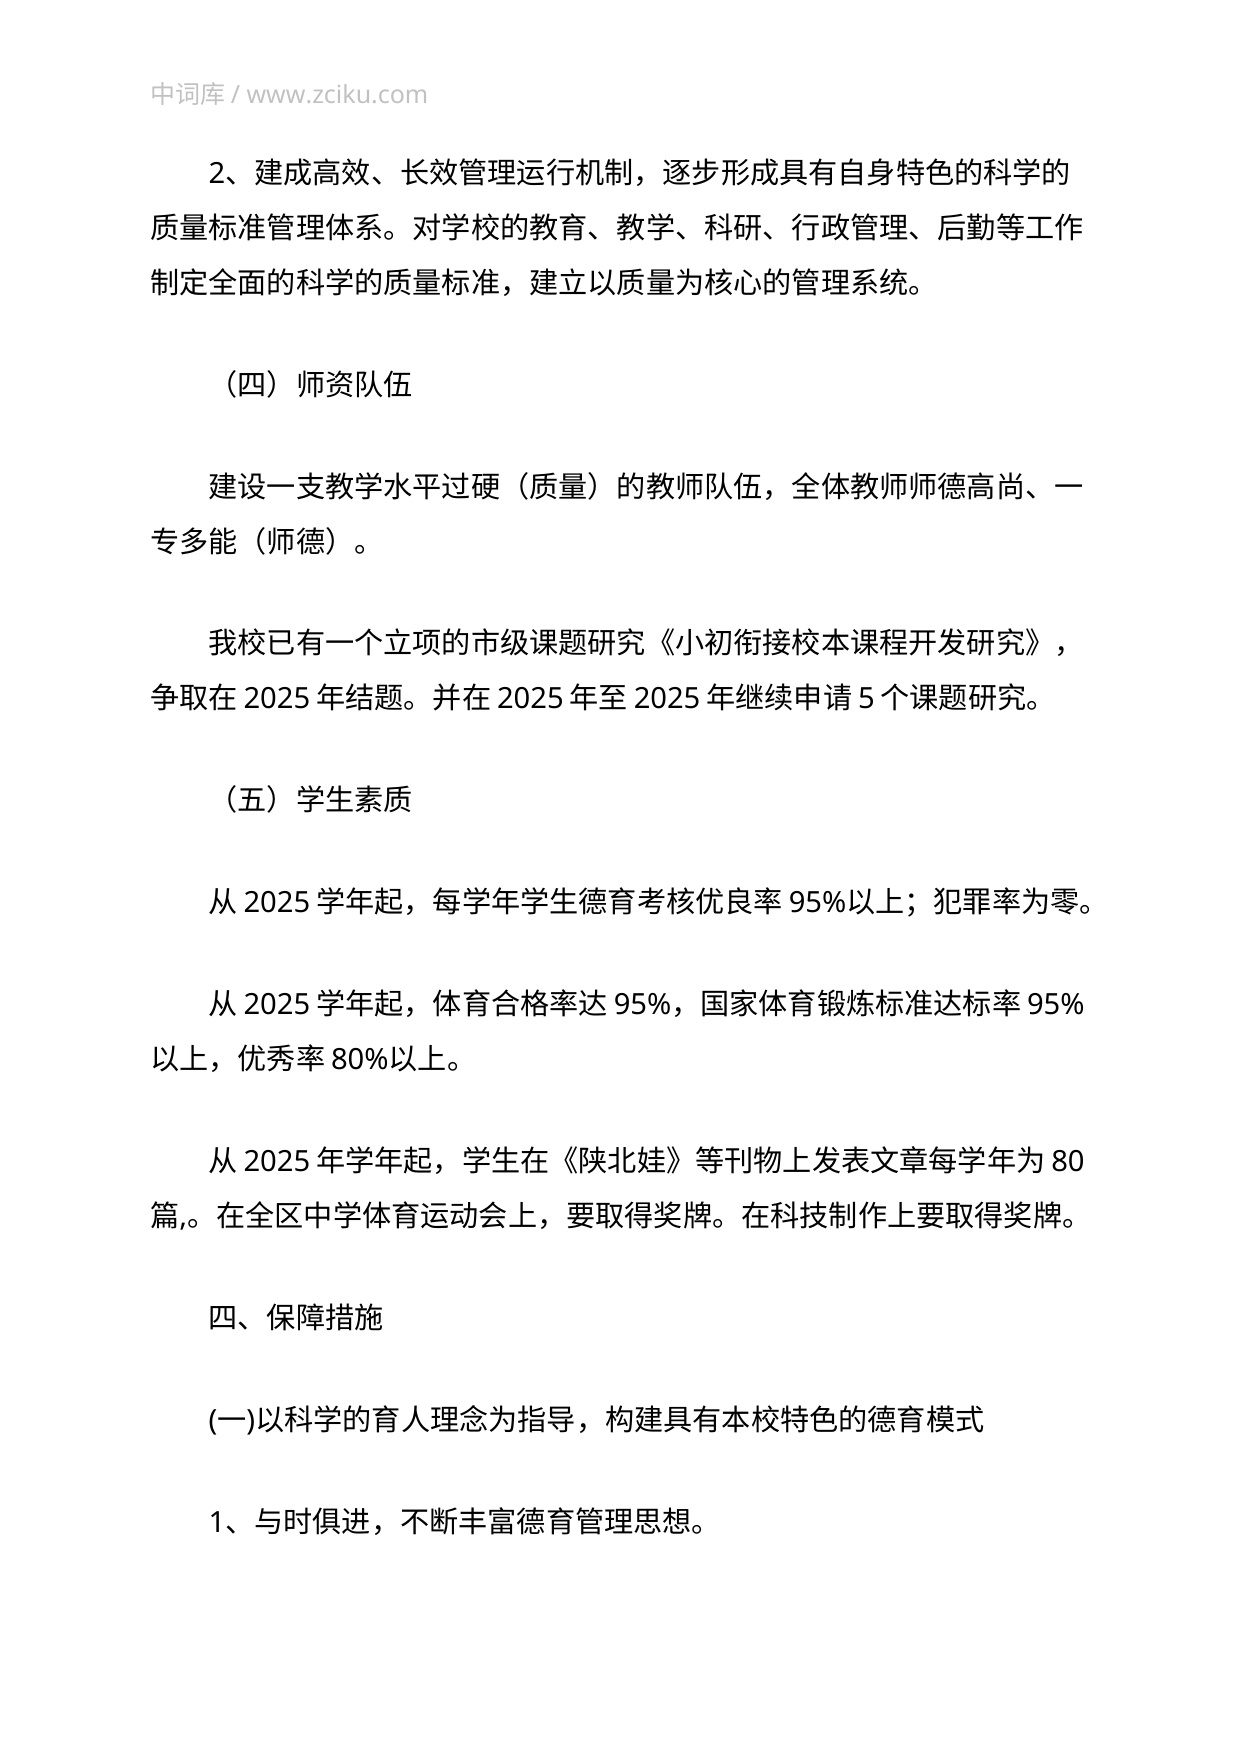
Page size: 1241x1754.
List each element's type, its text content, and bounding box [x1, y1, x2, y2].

text 从2025学年起，每学年学生德育考核优良率95%以上；犯罪率为零。 [150, 879, 1090, 921]
text （五）学生素质 [150, 777, 1090, 819]
text 从2025年学年起，学生在《陕北娃》等刊物上发表文章每学年为80篇,。在全区中学体育运动会上，要取得奖牌。在科技制作上要取得奖牌。 [150, 1138, 1090, 1235]
text 我校已有一个立项的市级课题研究《小初衔接校本课程开发研究》，争取在2025年结题。并在2025年至2025年继续申请5个课题研究。 [150, 620, 1090, 717]
text 2、建成高效、长效管理运行机制，逐步形成具有自身特色的科学的质量标准管理体系。对学校的教育、教学、科研、行政管理、后勤等工作制定全面的科学的质量标准，建立以质量为核心的管理系统。 [150, 150, 1090, 302]
text 从2025学年起，体育合格率达95%，国家体育锻炼标准达标率95%以上，优秀率80%以上。 [150, 981, 1090, 1078]
text 1、与时俱进，不断丰富德育管理思想。 [150, 1498, 1090, 1541]
text 建设一支教学水平过硬（质量）的教师队伍，全体教师师德高尚、一专多能（师德）。 [150, 463, 1090, 561]
text 四、保障措施 [150, 1295, 1090, 1337]
text （四）师资队伍 [150, 362, 1090, 404]
text (一)以科学的育人理念为指导，构建具有本校特色的德育模式 [150, 1396, 1090, 1439]
